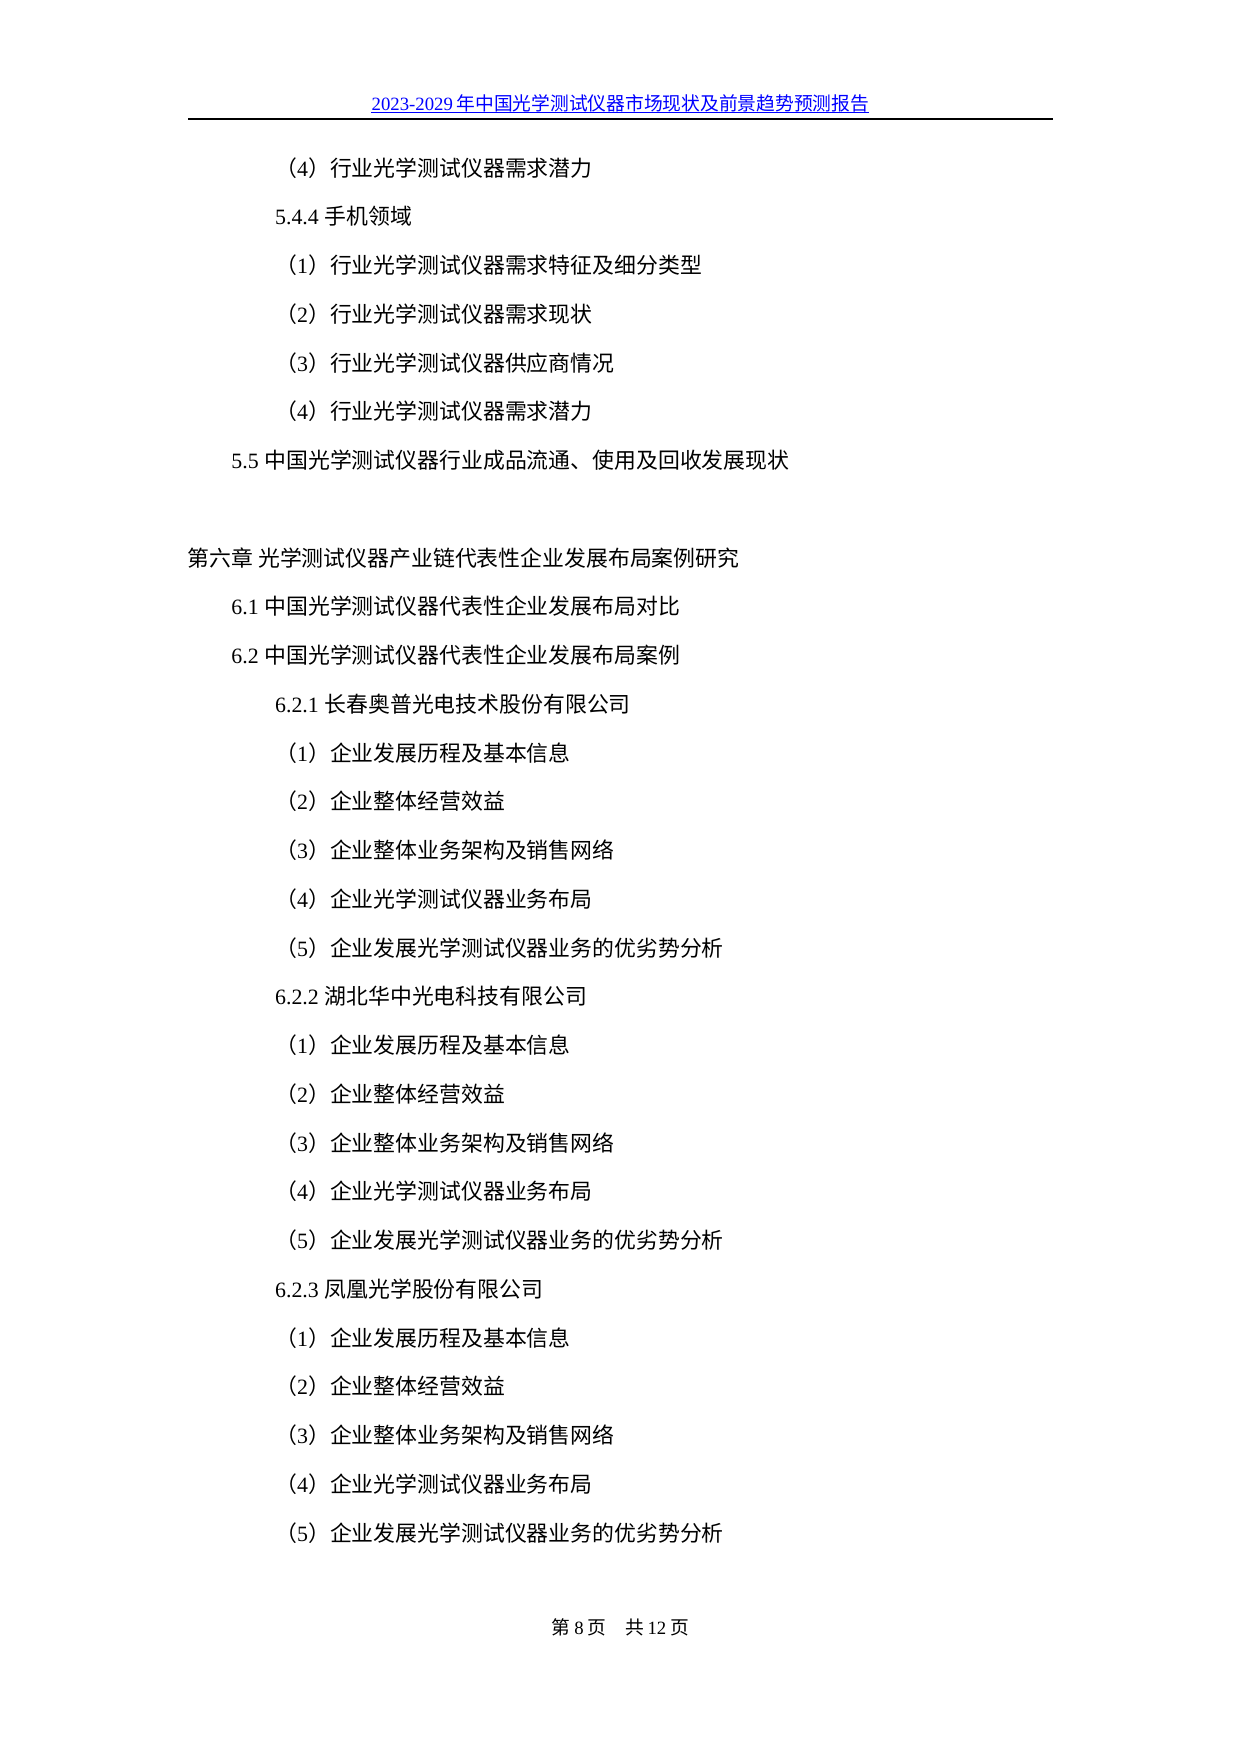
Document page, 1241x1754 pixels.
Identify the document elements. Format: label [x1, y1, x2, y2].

text [187, 150, 1053, 1548]
